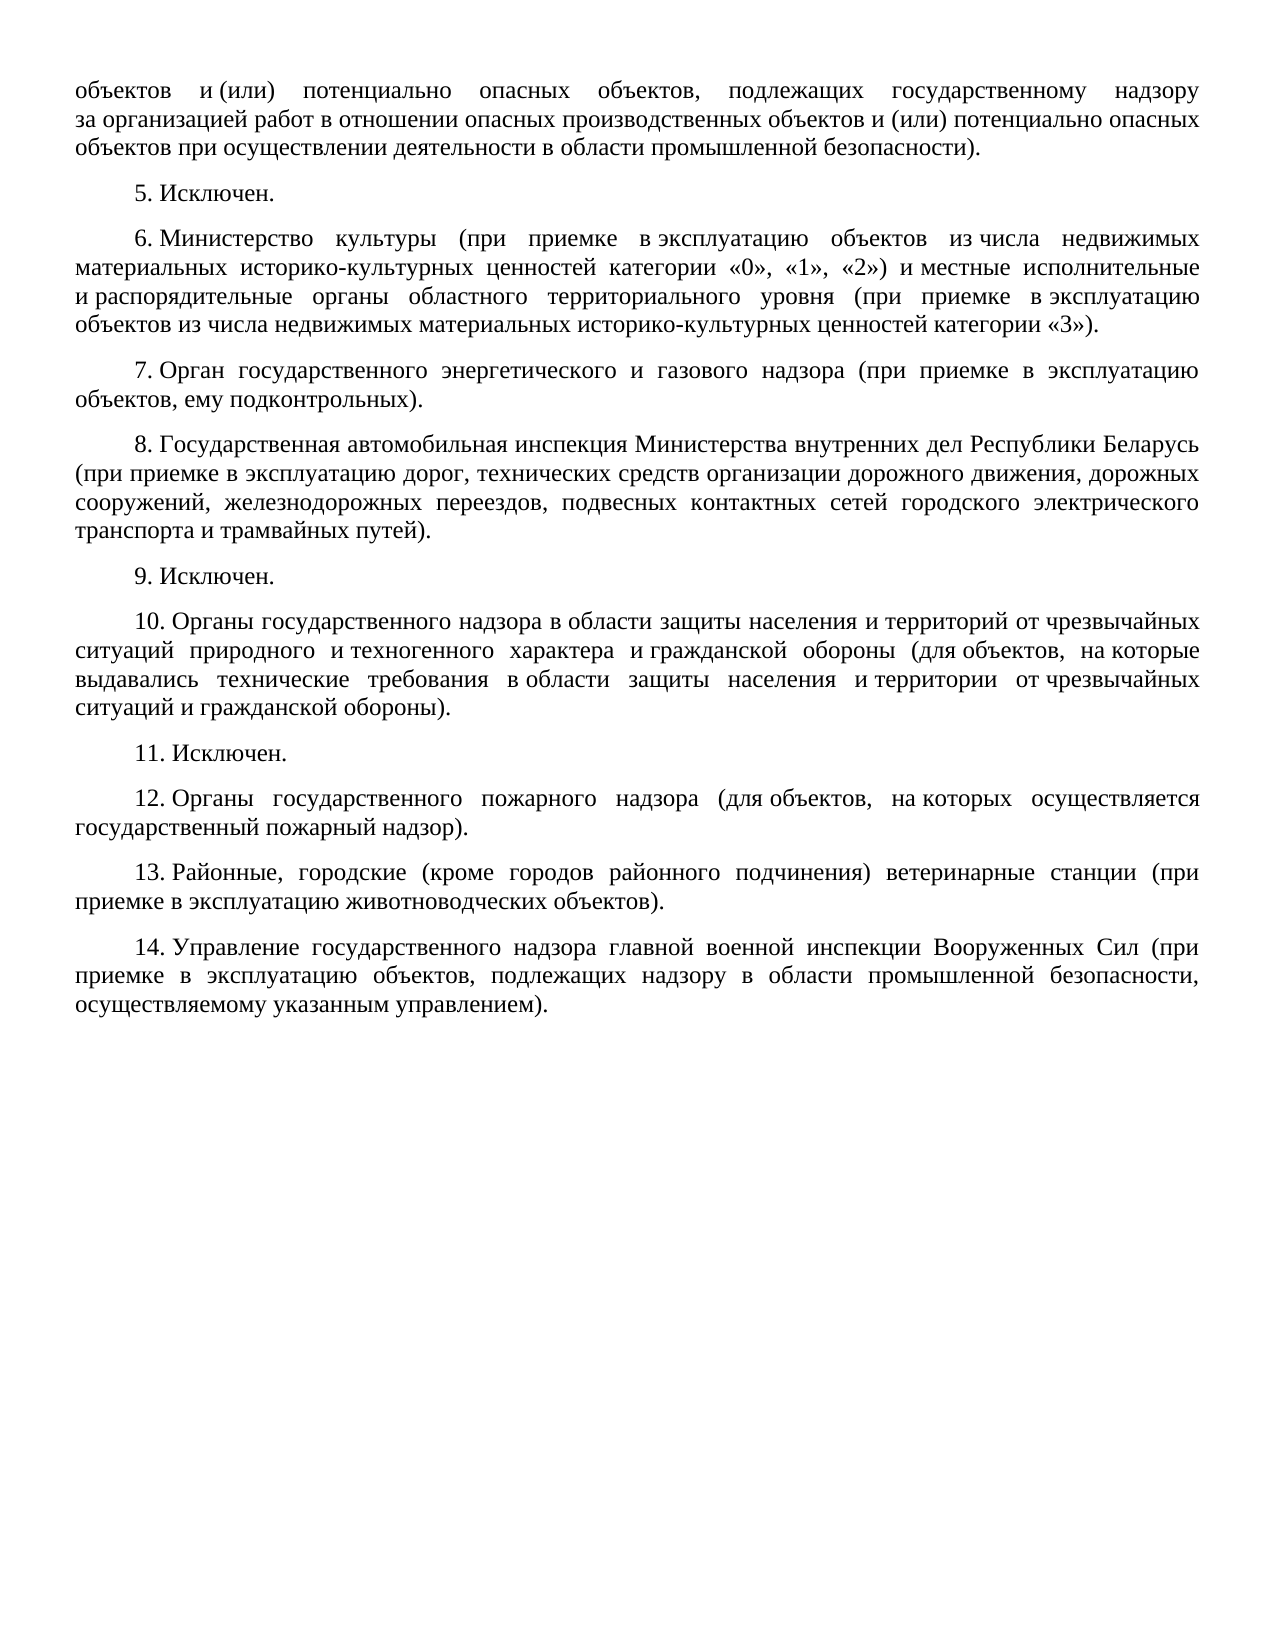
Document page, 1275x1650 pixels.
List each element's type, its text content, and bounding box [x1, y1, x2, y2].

text 14. Управление государственного надзора главной военной инспекции Вооруженных Сил (при приемке в эксплуатацию объектов, подлежащих надзору в области промышленной безопасности, осуществляемому указанным управлением). [75, 932, 1200, 1018]
text 13. Районные, городские (кроме городов районного подчинения) ветеринарные станции (при приемке в эксплуатацию животноводческих объектов). [75, 857, 1200, 915]
text 10. Органы государственного надзора в области защиты населения и территорий от чрезвычайных ситуаций природного и техногенного характера и гражданской обороны (для объектов, на которые выдавались технические требования в области защиты населения и территории от чрезвычайных ситуаций и гражданской обороны). [75, 606, 1200, 721]
text 5. Исключен. [75, 178, 1200, 207]
text 11. Исключен. [75, 738, 1200, 767]
text 8. Государственная автомобильная инспекция Министерства внутренних дел Республики Беларусь (при приемке в эксплуатацию дорог, технических средств организации дорожного движения, дорожных сооружений, железнодорожных переездов, подвесных контактных сетей городского электрического транспорта и трамвайных путей). [75, 429, 1200, 544]
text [75, 75, 1200, 161]
text 9. Исключен. [75, 561, 1200, 589]
text 6. Министерство культуры (при приемке в эксплуатацию объектов из числа недвижимых материальных историко-культурных ценностей категории «0», «1», «2») и местные исполнительные и распорядительные органы областного территориального уровня (при приемке в эксплуатацию объектов из числа недвижимых материальных историко-культурных ценностей категории «3»). [75, 223, 1200, 338]
text 7. Орган государственного энергетического и газового надзора (при приемке в эксплуатацию объектов, ему подконтрольных). [75, 355, 1200, 412]
text 12. Органы государственного пожарного надзора (для объектов, на которых осуществляется государственный пожарный надзор). [75, 783, 1200, 841]
